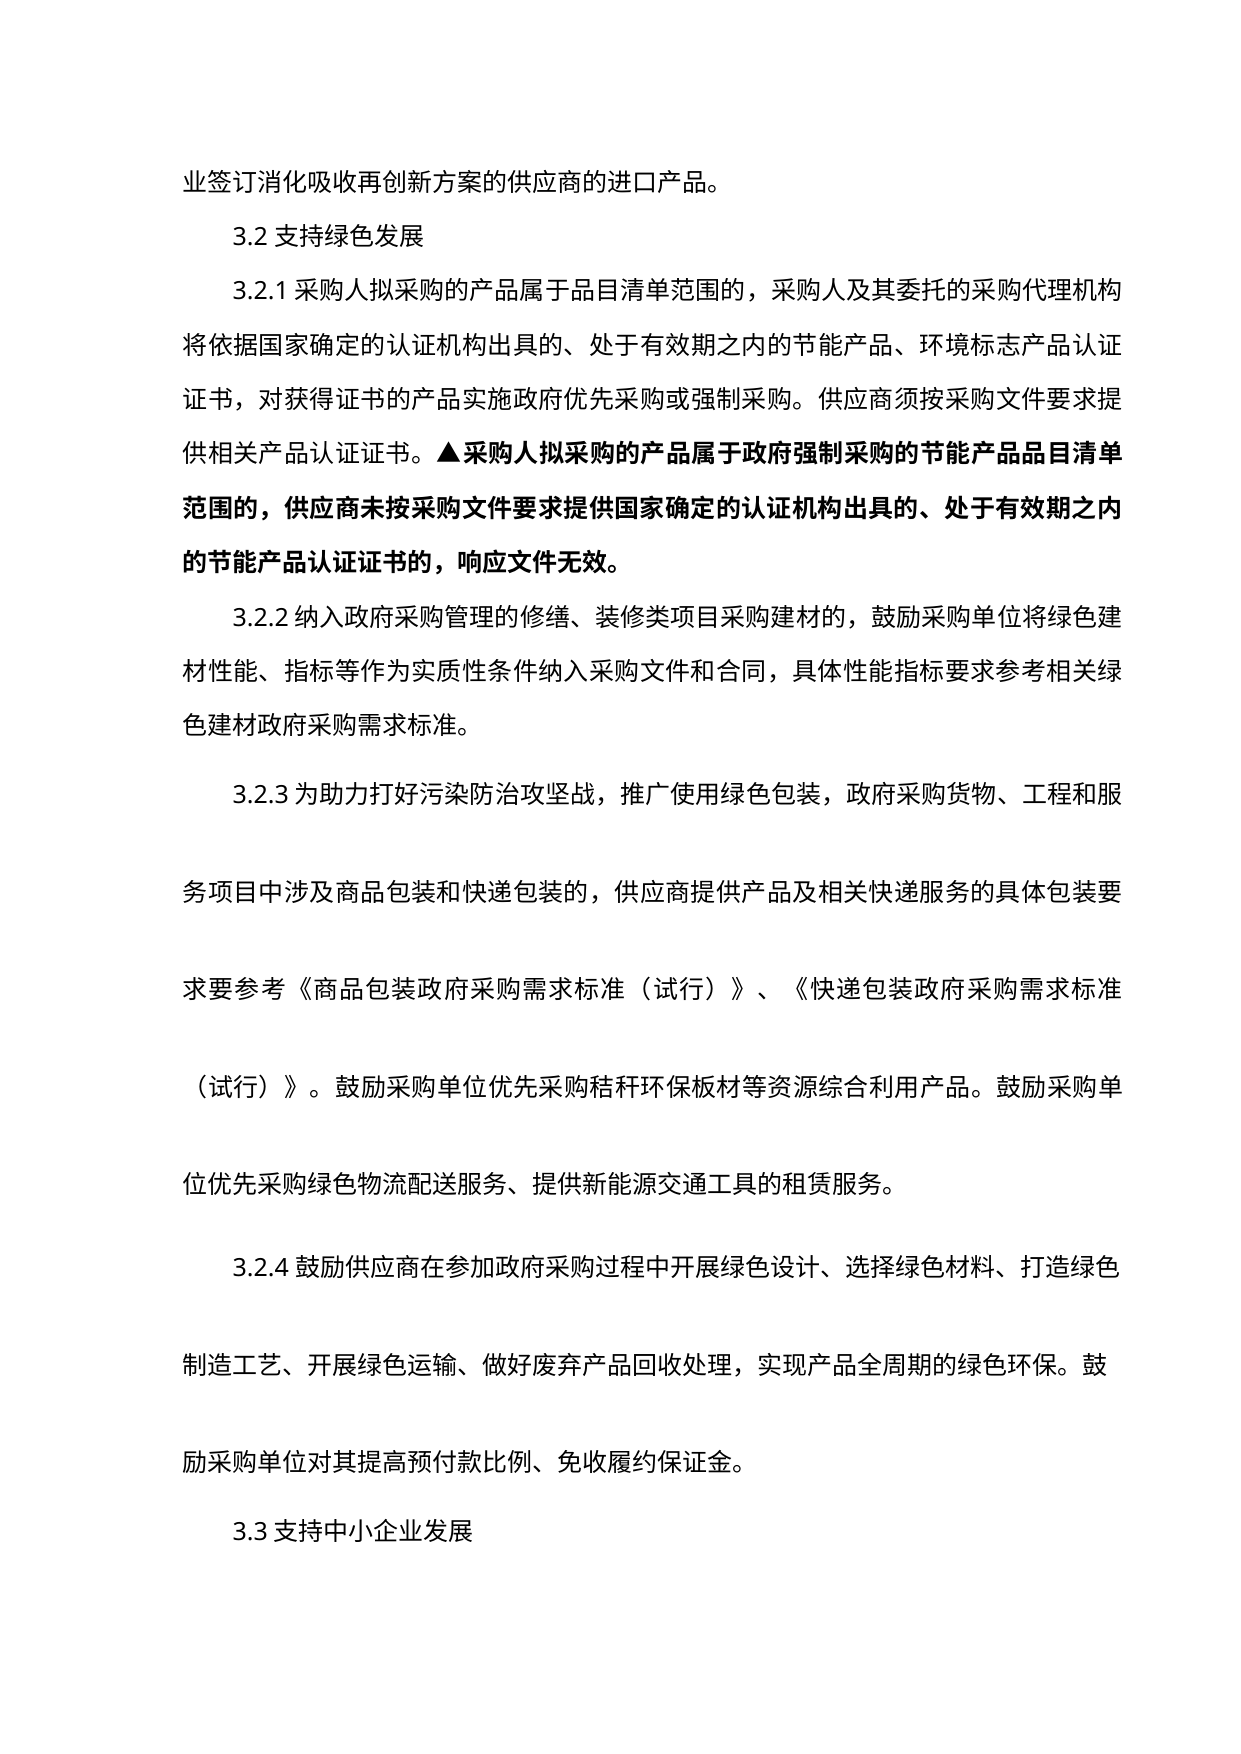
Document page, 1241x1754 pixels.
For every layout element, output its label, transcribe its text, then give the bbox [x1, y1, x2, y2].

text 3.2.3为助力打好污染防治攻坚战，推广使用绿色包装，政府采购货物、工程和服务项目中涉及商品包装和快递包装的，供应商提供产品及相关快递服务的具体包装要求要参考《商品包装政府采购需求标准（试行）》、《快递包装政府采购需求标准（试行）》。鼓励采购单位优先采购秸秆环保板材等资源综合利用产品。鼓励采购单位优先采购绿色物流配送服务、提供新能源交通工具的租赁服务。 [182, 760, 1125, 1215]
text 3.3支持中小企业发展 [182, 1511, 1125, 1548]
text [182, 162, 1125, 198]
text 3.2.2纳入政府采购管理的修缮、装修类项目采购建材的，鼓励采购单位将绿色建材性能、指标等作为实质性条件纳入采购文件和合同，具体性能指标要求参考相关绿色建材政府采购需求标准。 [182, 597, 1125, 742]
text 3.2.1采购人拟采购的产品属于品目清单范围的，采购人及其委托的采购代理机构将依据国家确定的认证机构出具的、处于有效期之内的节能产品、环境标志产品认证证书，对获得证书的产品实施政府优先采购或强制采购。供应商须按采购文件要求提供相关产品认证证书。▲采购人拟采购的产品属于政府强制采购的节能产品品目清单范围的，供应商未按采购文件要求提供国家确定的认证机构出具的、处于有效期之内的节能产品认证证书的，响应文件无效。 [182, 271, 1125, 579]
text 3.2 支持绿色发展 [182, 216, 1125, 253]
subtitle 3.2.4 鼓励供应商在参加政府采购过程中开展绿色设计、选择绿色材料、打造绿色制造工艺、开展绿色运输、做好废弃产品回收处理，实现产品全周期的绿色环保。鼓励采购单位对其提高预付款比例、免收履约保证金。 [182, 1233, 1125, 1493]
